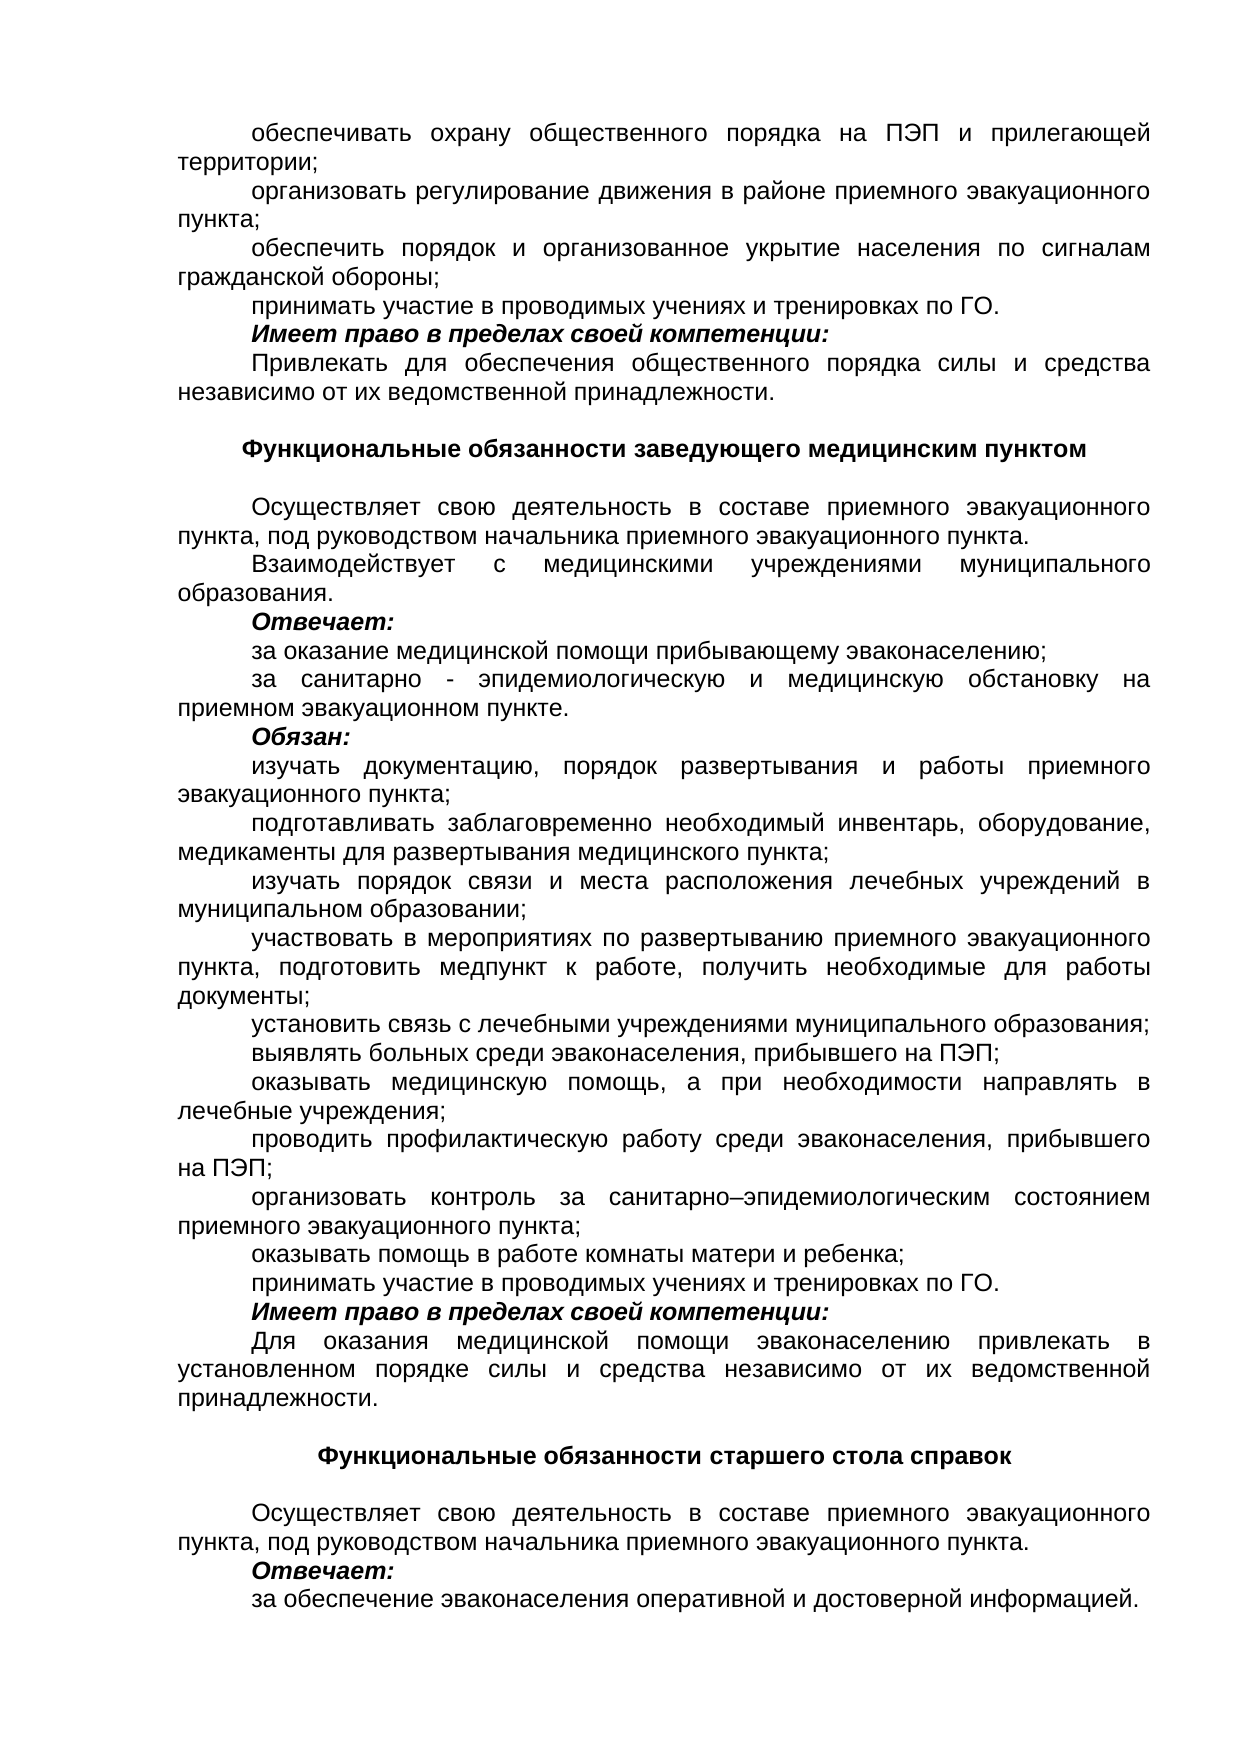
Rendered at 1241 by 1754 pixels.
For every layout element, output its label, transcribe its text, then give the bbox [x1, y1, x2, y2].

text организовать контроль за санитарно–эпидемиологическим состоянием приемного эвакуационного пункта; [177, 1182, 1152, 1239]
text выявлять больных среди эваконаселения, прибывшего на ПЭП; [177, 1038, 1152, 1067]
text проводить профилактическую работу среди эваконаселения, прибывшего на ПЭП; [177, 1124, 1152, 1182]
text Функциональные обязанности старшего стола справок [177, 1441, 1152, 1469]
text Привлекать для обеспечения общественного порядка силы и средства независимо от их ведомственной принадлежности. [177, 348, 1152, 406]
text Для оказания медицинской помощи эваконаселению привлекать в установленном порядке силы и средства независимо от их ведомственной принадлежности. [177, 1326, 1152, 1412]
text изучать документацию, порядок развертывания и работы приемного эвакуационного пункта; [177, 751, 1152, 808]
text установить связь с лечебными учреждениями муниципального образования; [177, 1009, 1152, 1038]
text изучать порядок связи и места расположения лечебных учреждений в муниципальном образовании; [177, 866, 1152, 923]
text за оказание медицинской помощи прибывающему эваконаселению; [177, 636, 1152, 664]
text обеспечить порядок и организованное укрытие населения по сигналам гражданской обороны; [177, 233, 1152, 291]
text принимать участие в проводимых учениях и тренировках по ГО. [177, 1268, 1152, 1297]
text оказывать медицинскую помощь, а при необходимости направлять в лечебные учреждения; [177, 1067, 1152, 1124]
text оказывать помощь в работе комнаты матери и ребенка; [177, 1239, 1152, 1268]
text Осуществляет свою деятельность в составе приемного эвакуационного пункта, под руководством начальника приемного эвакуационного пункта. [177, 1498, 1152, 1556]
text Имеет право в пределах своей компетенции: [177, 319, 1152, 348]
text Осуществляет свою деятельность в составе приемного эвакуационного пункта, под руководством начальника приемного эвакуационного пункта. [177, 492, 1152, 549]
text обеспечивать охрану общественного порядка на ПЭП и прилегающей территории; [177, 118, 1152, 176]
text за обеспечение эваконаселения оперативной и достоверной информацией. [177, 1584, 1152, 1613]
text Обязан: [177, 722, 1152, 751]
text Имеет право в пределах своей компетенции: [177, 1297, 1152, 1326]
text участвовать в мероприятиях по развертыванию приемного эвакуационного пункта, подготовить медпункт к работе, получить необходимые для работы документы; [177, 923, 1152, 1009]
text Взаимодействует с медицинскими учреждениями муниципального образования. [177, 549, 1152, 607]
text организовать регулирование движения в районе приемного эвакуационного пункта; [177, 176, 1152, 233]
text Отвечает: [177, 607, 1152, 636]
text принимать участие в проводимых учениях и тренировках по ГО. [177, 291, 1152, 319]
text Функциональные обязанности заведующего медицинским пунктом [177, 434, 1152, 463]
text Отвечает: [177, 1556, 1152, 1584]
text за санитарно - эпидемиологическую и медицинскую обстановку на приемном эвакуационном пункте. [177, 664, 1152, 722]
text подготавливать заблаговременно необходимый инвентарь, оборудование, медикаменты для развертывания медицинского пункта; [177, 808, 1152, 866]
